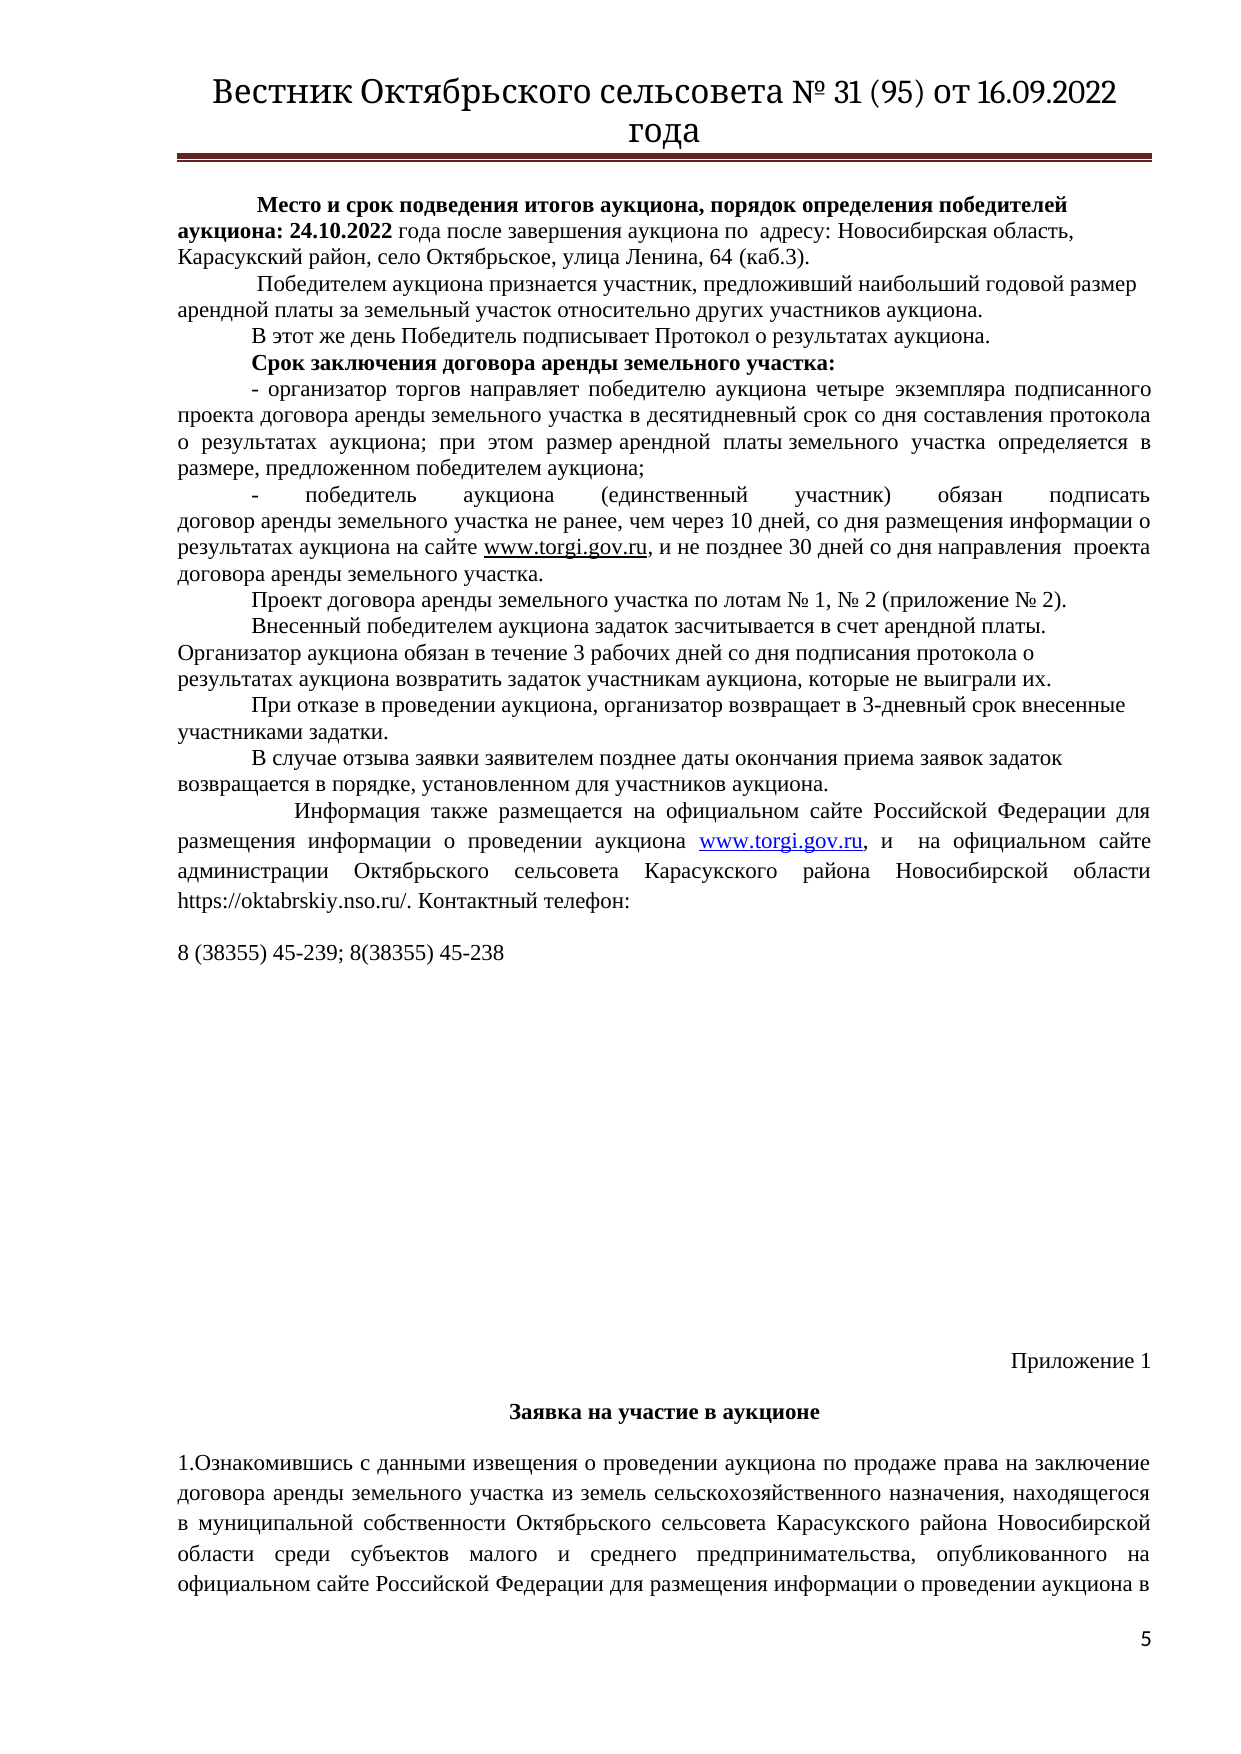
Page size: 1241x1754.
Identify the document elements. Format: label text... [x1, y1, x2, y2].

text Победителем аукциона признается участник, предложивший наибольший годовой размер арендной платы за земельный участок относительно других участников аукциона. [177, 270, 1152, 322]
text Информация также размещается на официальном сайте Российской Федерации для размещения информации о проведении аукциона www.torgi.gov.ru, и на официальном сайте администрации Октябрьского сельсовета Карасукского района Новосибирской области https://oktabrskiy.nso.ru/. Контактный телефон: [177, 797, 1152, 914]
text - организатор торгов направляет победителю аукциона четыре экземпляра подписанного проекта договора аренды земельного участка в десятидневный срок со дня составления протокола о результатах аукциона; при этом размер арендной платы земельного участка определяется в размере, предложенном победителем аукциона; [177, 375, 1152, 481]
text В случае отзыва заявки заявителем позднее даты окончания приема заявок задаток возвращается в порядке, установленном для участников аукциона. [177, 744, 1152, 797]
text При отказе в проведении аукциона, организатор возвращает в 3-дневный срок внесенные участниками задатки. [177, 691, 1152, 744]
text Проект договора аренды земельного участка по лотам № 1, № 2 (приложение № 2). [177, 586, 1152, 612]
text Внесенный победителем аукциона задаток засчитывается в счет арендной платы. Организатор аукциона обязан в течение 3 рабочих дней со дня подписания протокола о результатах аукциона возвратить задаток участникам аукциона, которые не выиграли их. [177, 612, 1152, 691]
text Место и срок подведения итогов аукциона, порядок определения победителей аукциона: 24.10.2022 года после завершения аукциона по адресу: Новосибирская область, Карасукский район, село Октябрьское, улица Ленина, 64 (каб.3). [177, 191, 1152, 270]
text - победитель аукциона (единственный участник) обязан подписать договор аренды земельного участка не ранее, чем через 10 дней, со дня размещения информации о результатах аукциона на сайте www.torgi.gov.ru, и не позднее 30 дней со дня направления проекта договора аренды земельного участка. [177, 481, 1152, 586]
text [177, 1449, 1152, 1596]
text 8 (38355) 45-239; 8(38355) 45-238 [177, 938, 1152, 965]
text Заявка на участие в аукционе [177, 1398, 1152, 1424]
text Приложение 1 [177, 1347, 1152, 1373]
text В этот же день Победитель подписывает Протокол о результатах аукциона. [177, 322, 1152, 349]
text Срок заключения договора аренды земельного участка: [177, 349, 1152, 375]
